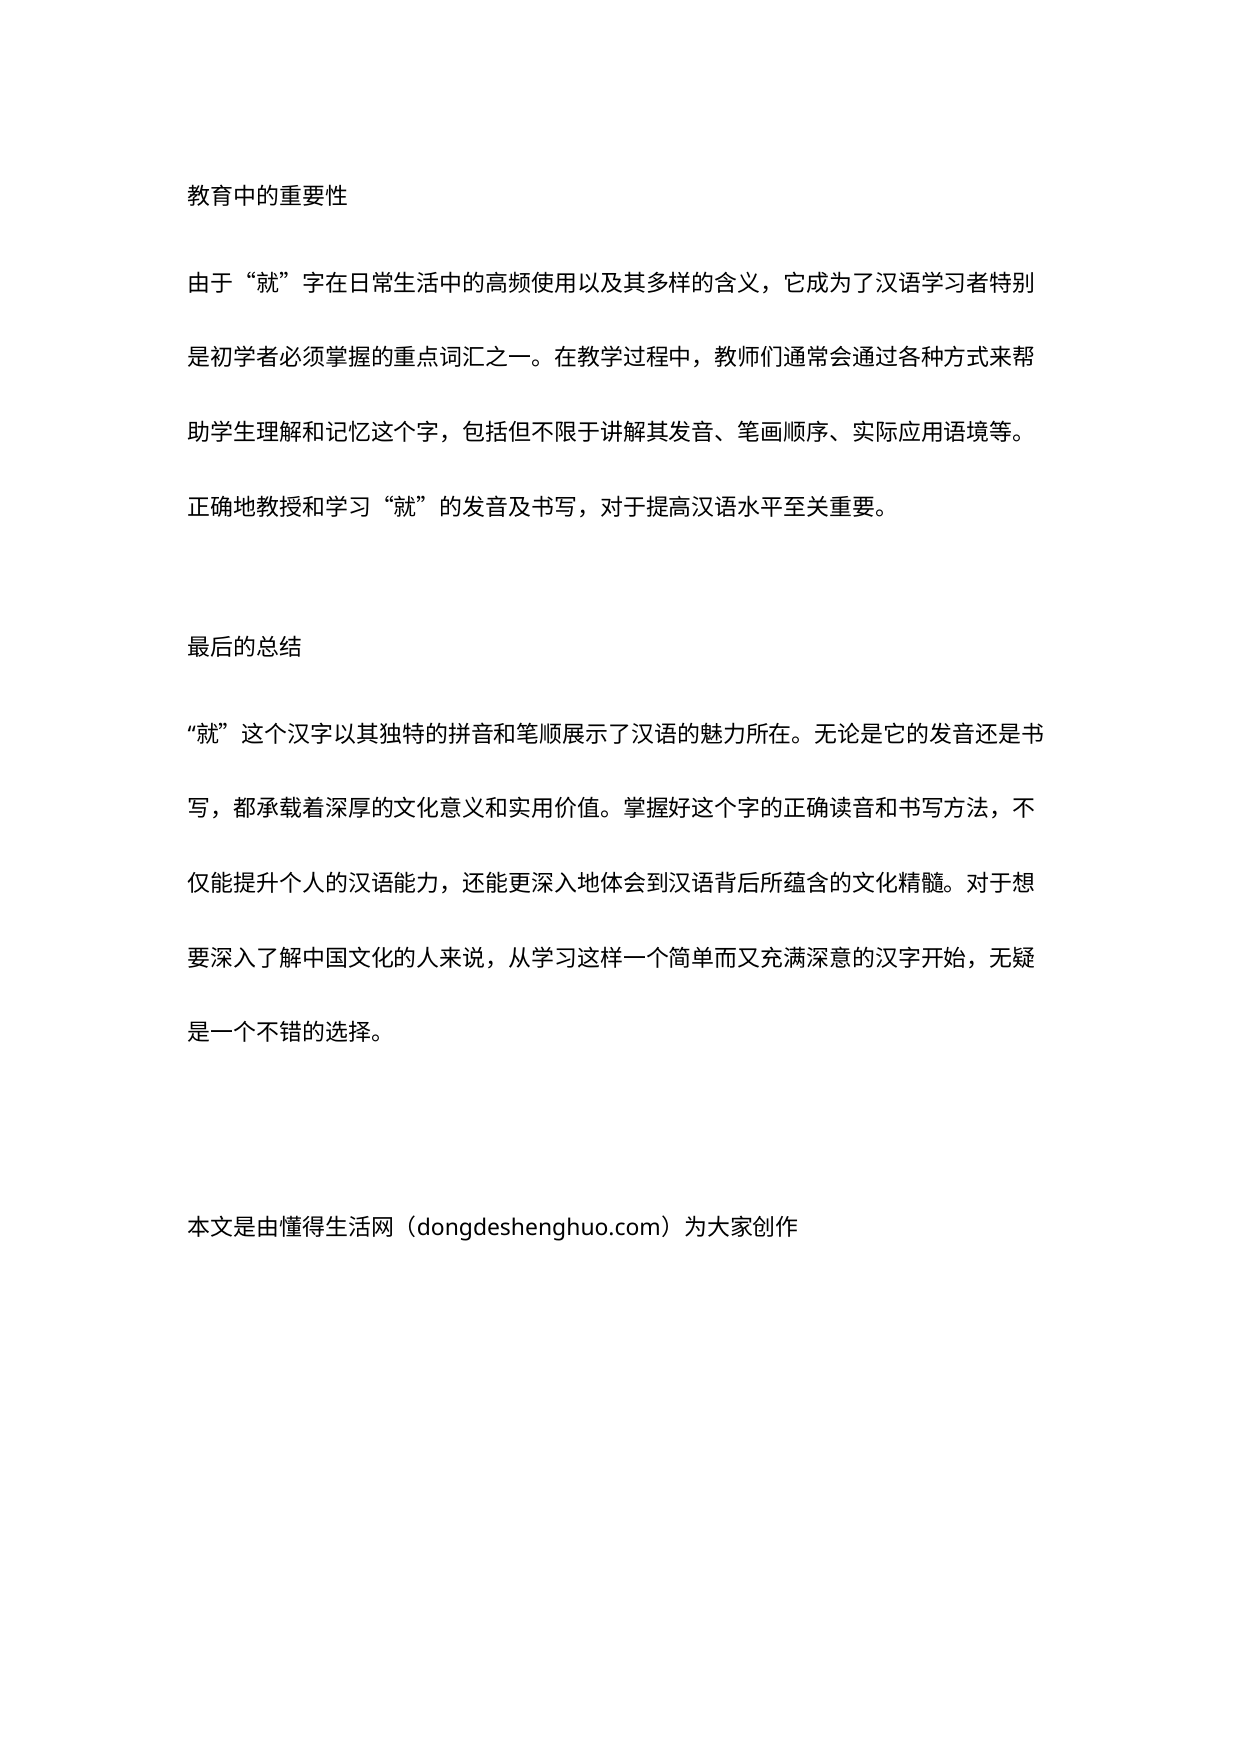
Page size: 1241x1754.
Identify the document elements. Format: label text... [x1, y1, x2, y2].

text 教育中的重要性 [187, 162, 1053, 227]
text 本文是由懂得生活网（dongdeshenghuo.com）为大家创作 [187, 1193, 1053, 1258]
text 由于“就”字在日常生活中的高频使用以及其多样的含义，它成为了汉语学习者特别是初学者必须掌握的重点词汇之一。在教学过程中，教师们通常会通过各种方式来帮助学生理解和记忆这个字，包括但不限于讲解其发音、笔画顺序、实际应用语境等。正确地教授和学习“就”的发音及书写，对于提高汉语水平至关重要。 [187, 248, 1053, 538]
text 最后的总结 [187, 613, 1053, 678]
text “就”这个汉字以其独特的拼音和笔顺展示了汉语的魅力所在。无论是它的发音还是书写，都承载着深厚的文化意义和实用价值。掌握好这个字的正确读音和书写方法，不仅能提升个人的汉语能力，还能更深入地体会到汉语背后所蕴含的文化精髓。对于想要深入了解中国文化的人来说，从学习这样一个简单而又充满深意的汉字开始，无疑是一个不错的选择。 [187, 699, 1053, 1063]
